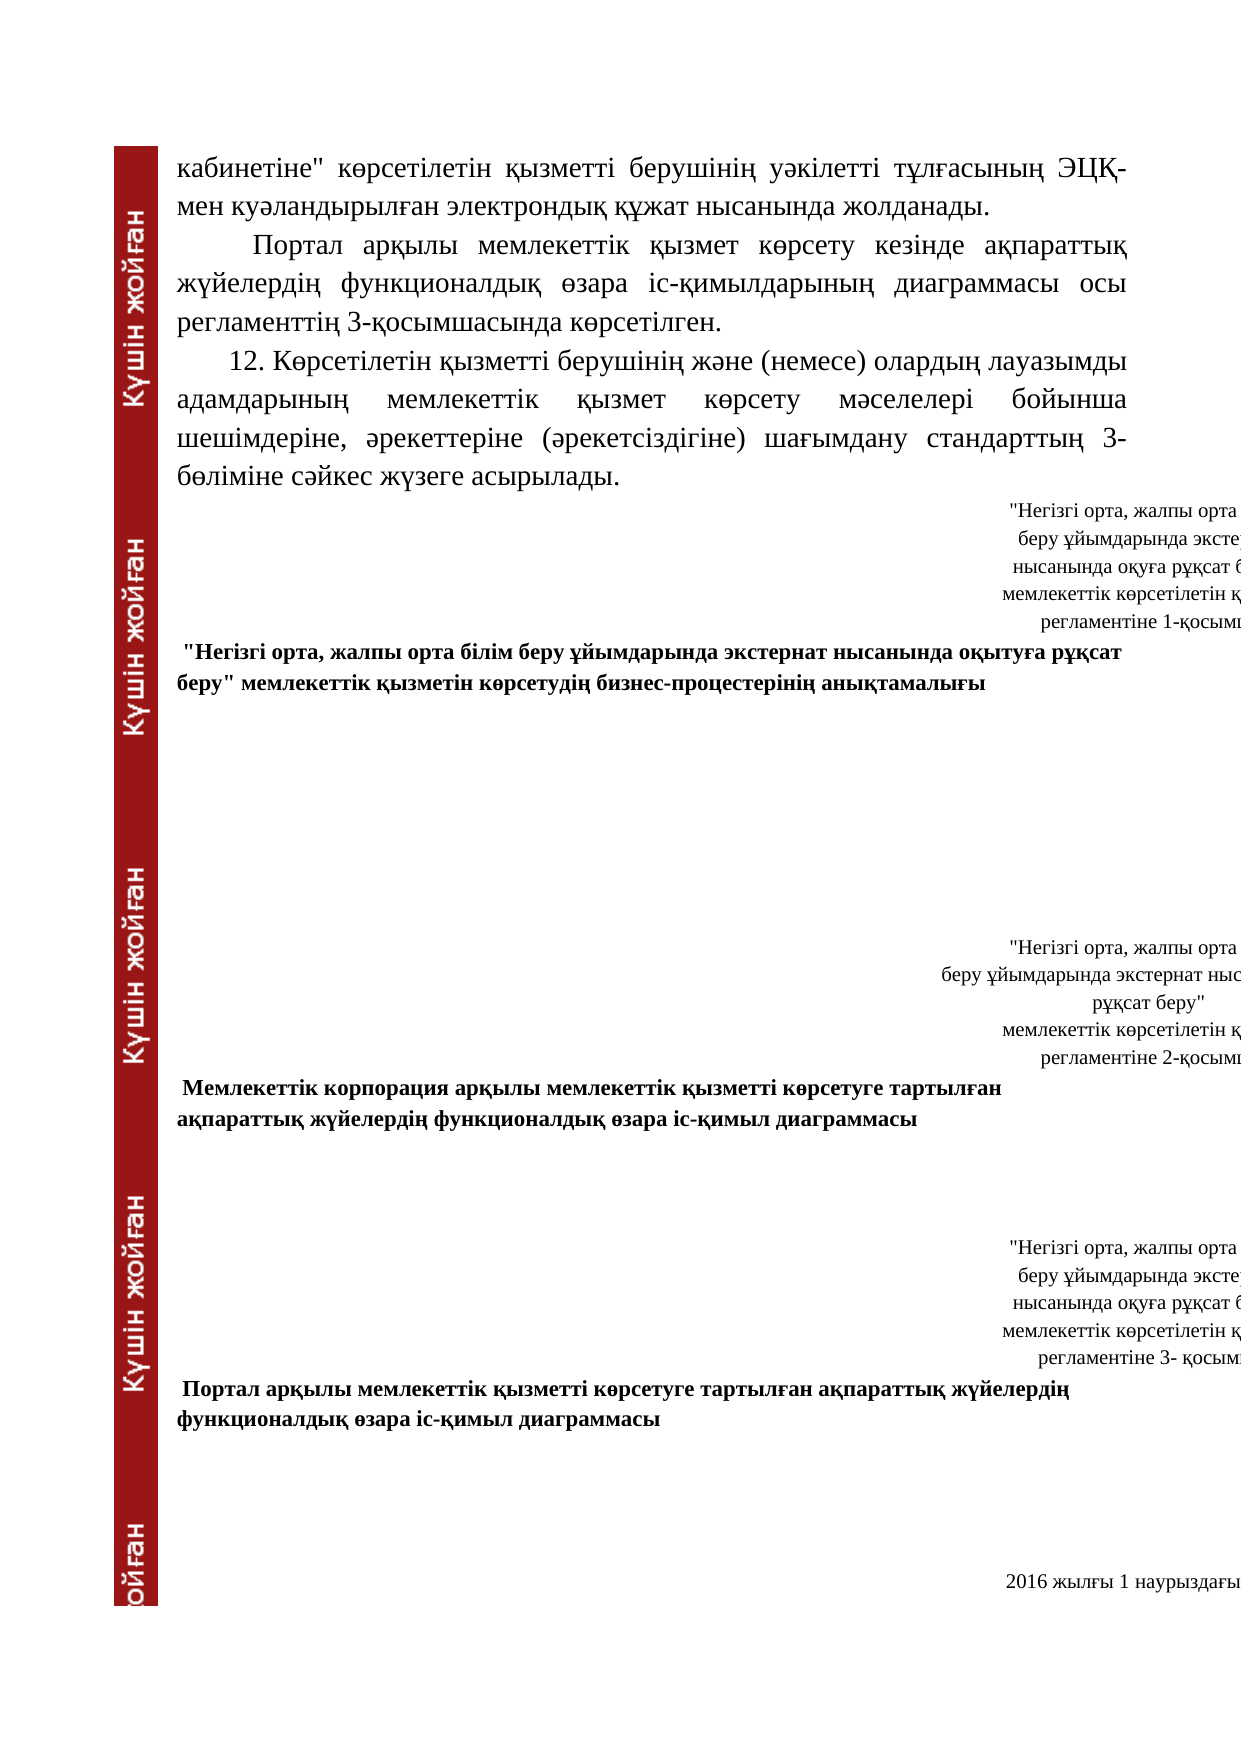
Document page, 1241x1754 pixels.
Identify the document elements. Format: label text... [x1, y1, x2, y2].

table_header 2016 жылғы 1 наурыздағы № 54 Батыс Қазақстан облысы әкімдігінің қаулысына 2-қосымша [912, 1568, 1240, 1599]
text Мемлекеттік корпорация арқылы мемлекеттік қызметті көрсетуге тартылған ақпараттық жүйелердің функционалдық өзара іс-қимыл диаграммасы [112, 1074, 1128, 1131]
picture [114, 1431, 158, 1568]
picture [114, 146, 158, 150]
picture [114, 1599, 158, 1606]
table_header [101, 497, 912, 638]
table_header [101, 1568, 912, 1599]
text Портал арқылы мемлекеттік қызметті көрсетуге тартылған ақпараттық жүйелердің функционалдық өзара іс-қимыл диаграммасы [112, 1375, 1128, 1431]
picture [114, 1131, 158, 1233]
picture [114, 222, 158, 227]
picture [114, 338, 158, 343]
text 12. Көрсетілетін қызметті берушінің және (немесе) олардың лауазымды адамдарының мемлекеттік қызмет көрсету мәселелері бойынша шешімдеріне, әрекеттеріне (әрекетсіздігіне) шағымдану стандарттың 3-бөліміне сәйкес жүзеге асырылады. [112, 343, 1128, 492]
text Портал арқылы мемлекеттік қызмет көрсету кезінде ақпараттық жүйелердің функционалдық өзара іс-қимылдарының диаграммасы осы регламенттің 3-қосымшасында көрсетілген. [112, 227, 1128, 338]
table_header "Негізгі орта, жалпы орта білім беру ұйымдарында экстернат нысанында оқуға рұқсат беру" мемлекеттік көрсетілетін қызмет регламентіне 2-қосымша [912, 933, 1240, 1074]
table_header "Негізгі орта, жалпы орта білім беру ұйымдарында экстернат нысанында оқуға рұқсат беру" мемлекеттік көрсетілетін қызмет регламентіне 3- қосымша [912, 1233, 1240, 1375]
picture [114, 695, 158, 933]
table_header [101, 933, 912, 1074]
table_header "Негізгі орта, жалпы орта білім беру ұйымдарында экстернат нысанында оқуға рұқсат беру" мемлекеттік көрсетілетін қызмет регламентіне 1-қосымша [912, 497, 1240, 638]
table_header [101, 1233, 912, 1375]
picture [114, 492, 158, 497]
text "Негізгі орта, жалпы орта білім беру ұйымдарында экстернат нысанында оқытуға рұқсат беру" мемлекеттік қызметін көрсетудің бизнес-процестерінің анықтамалығы [112, 638, 1128, 695]
